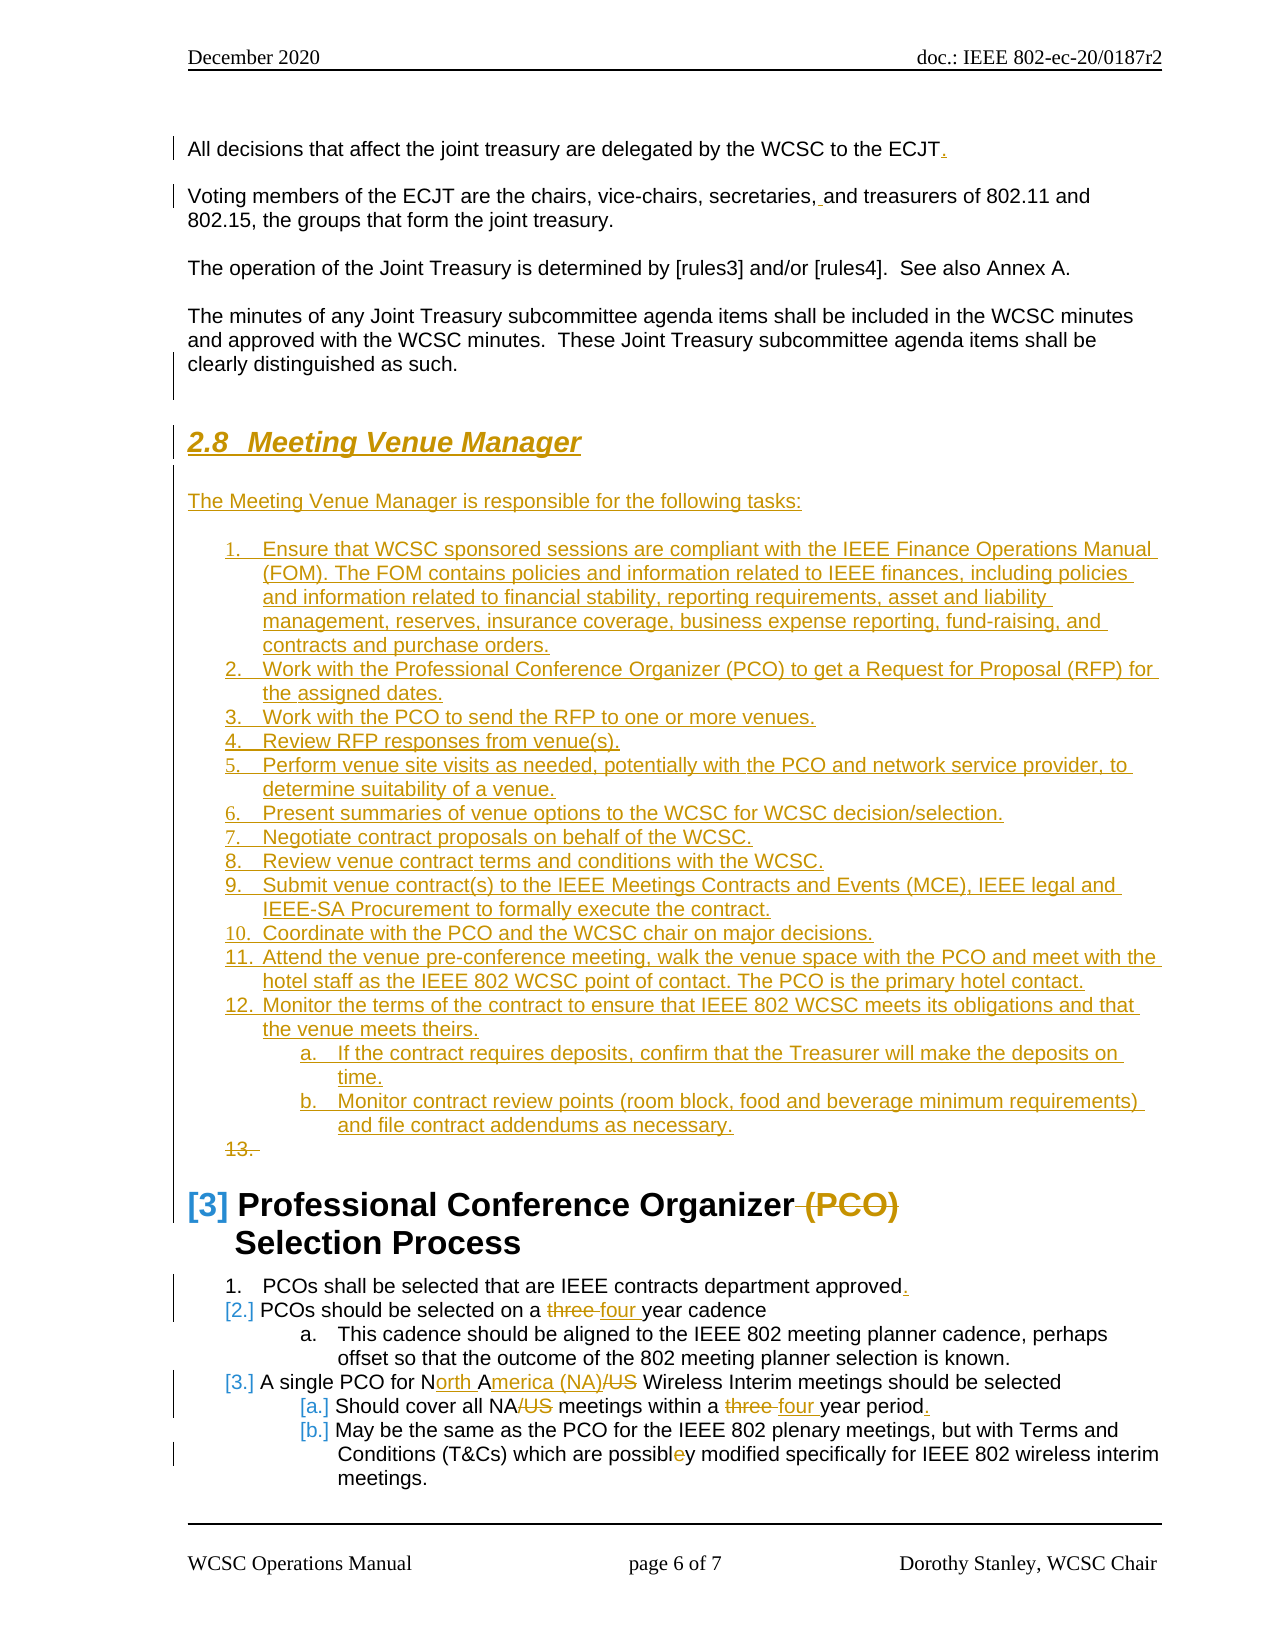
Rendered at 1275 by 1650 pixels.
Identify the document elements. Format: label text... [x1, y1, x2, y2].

list This cadence should be aligned to the IEEE 802 meeting planner cadence, perhaps offset so that the outcome of the 802 meeting planner selection is known. [300, 1322, 1162, 1370]
text All decisions that affect the joint treasury are delegated by the WCSC to the ECJT [187, 136, 1162, 160]
list A single PCO for NA Wireless Interim meetings should be selected [225, 1370, 1162, 1394]
text Voting members of the ECJT are the chairs, vice-chairs, secretaries,and treasurers of 802.11 and 802.15, the groups that form the joint treasury. [187, 184, 1162, 232]
list PCOs should be selected on a year cadence [225, 1298, 1162, 1322]
text The minutes of any Joint Treasury subcommittee agenda items shall be included in the WCSC minutes and approved with the WCSC minutes. These Joint Treasury subcommittee agenda items shall be clearly distinguished as such. [187, 304, 1162, 376]
list PCOs shall be selected that are IEEE contracts department approved [225, 1274, 1162, 1298]
list May be the same as the PCO for the IEEE 802 plenary meetings, but with Terms and Conditions (T&Cs) which are possibly modified specifically for IEEE 802 wireless interim meetings. [300, 1418, 1162, 1489]
subtitle Selection Process [234, 1223, 1162, 1261]
subtitle Professional Conference Organizer [187, 1184, 1162, 1223]
list Should cover all NA meetings within a year period [300, 1394, 1162, 1418]
text The operation of the Joint Treasury is determined by [rules3] and/or [rules4]. See also Annex A. [187, 256, 1162, 280]
